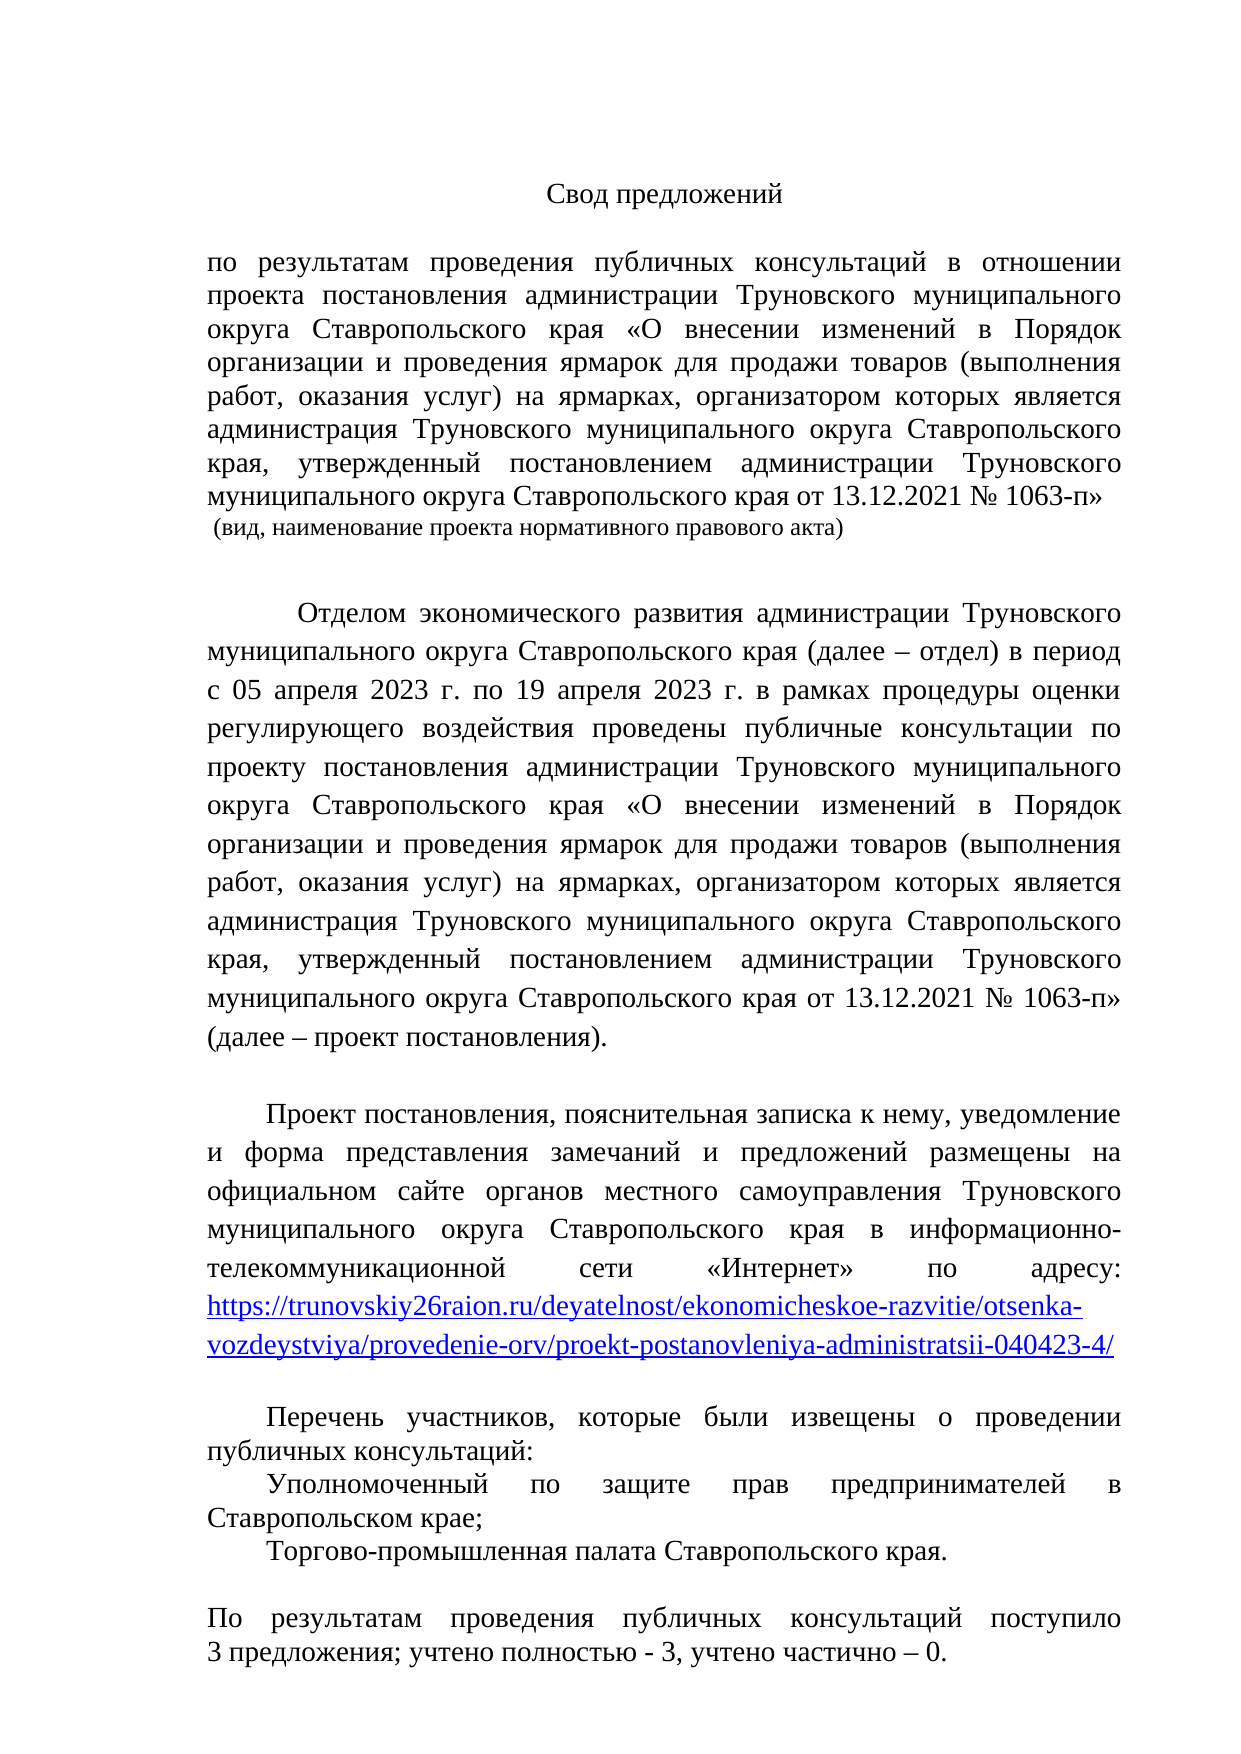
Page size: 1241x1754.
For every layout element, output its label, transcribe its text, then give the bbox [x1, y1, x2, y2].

text Проект постановления, пояснительная записка к нему, уведомление и форма представления замечаний и предложений размещены на официальном сайте органов местного самоуправления Труновского муниципального округа Ставропольского края в информационно-телекоммуникационной сети «Интернет» по адресу: https://trunovskiy26raion.ru/deyatelnost/ekonomicheskoe-razvitie/otsenka-vozdeystviya/provedenie-orv/proekt-postanovleniya-administratsii-040423-4/ [207, 1096, 1122, 1361]
text по результатам проведения публичных консультаций в отношении проекта постановления администрации Труновского муниципального округа Ставропольского края «О внесении изменений в Порядок организации и проведения ярмарок для продажи товаров (выполнения работ, оказания услуг) на ярмарках, организатором которых является администрация Труновского муниципального округа Ставропольского края, утвержденный постановлением администрации Труновского муниципального округа Ставропольского края от 13.12.2021 № 1063-п» [207, 244, 1122, 512]
text Свод предложений [207, 177, 1122, 210]
text (вид, наименование проекта нормативного правового акта) [207, 512, 1122, 541]
text Отделом экономического развития администрации Труновского муниципального округа Ставропольского края (далее – отдел) в период с 05 апреля 2023 г. по 19 апреля 2023 г. в рамках процедуры оценки регулирующего воздействия проведены публичные консультации по проекту постановления администрации Труновского муниципального округа Ставропольского края «О внесении изменений в Порядок организации и проведения ярмарок для продажи товаров (выполнения работ, оказания услуг) на ярмарках, организатором которых является администрация Труновского муниципального округа Ставропольского края, утвержденный постановлением администрации Труновского муниципального округа Ставропольского края от 13.12.2021 № 1063-п» (далее – проект постановления). [207, 595, 1122, 1052]
text Перечень участников, которые были извещены о проведении публичных консультаций: [207, 1399, 1122, 1466]
text Торгово-промышленная палата Ставропольского края. [207, 1533, 1122, 1567]
text По результатам проведения публичных консультаций поступило 3 предложения; учтено полностью - 3, учтено частично – 0. [207, 1600, 1122, 1667]
text Уполномоченный по защите прав предпринимателей в Ставропольском крае; [207, 1466, 1122, 1533]
